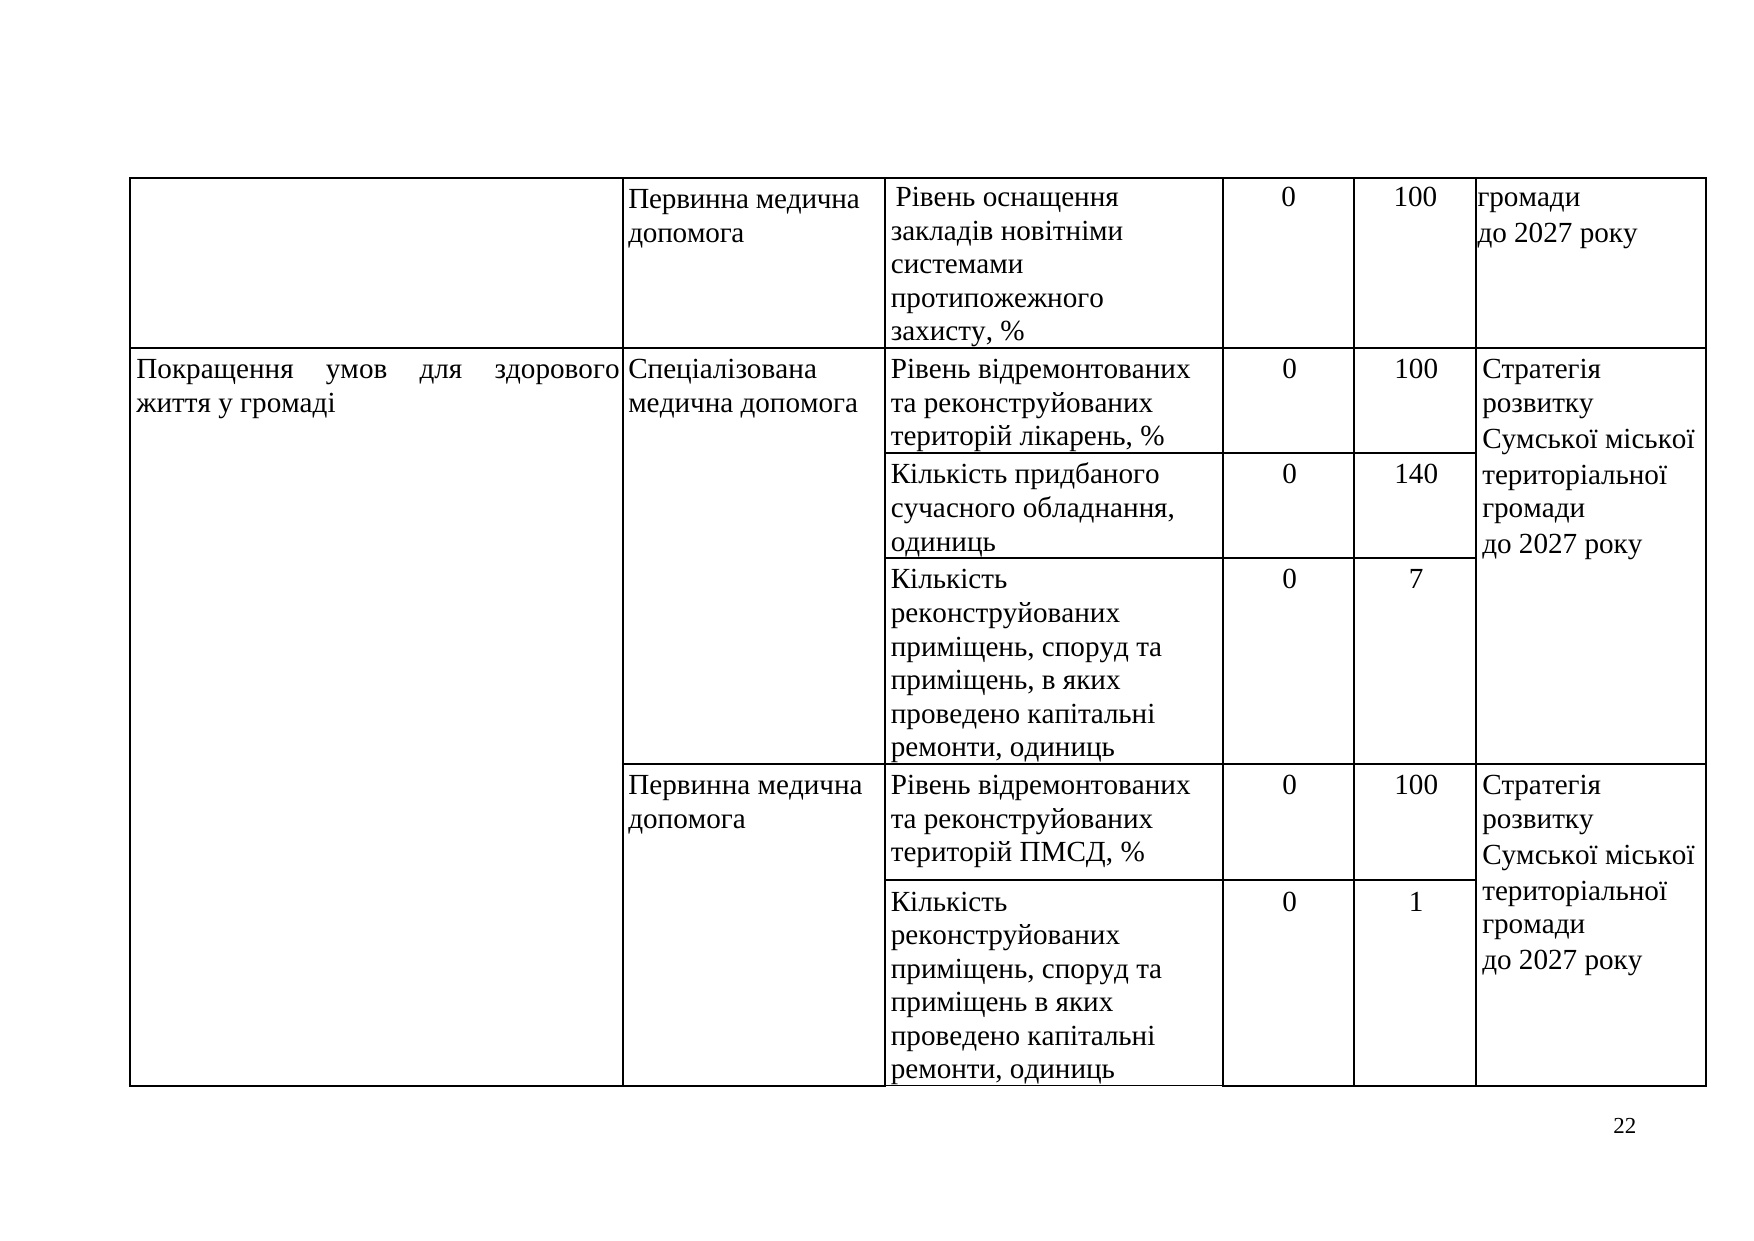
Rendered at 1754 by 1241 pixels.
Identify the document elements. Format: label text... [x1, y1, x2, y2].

table_cell Рівень відремонтованих та реконструйованих територій ПМСД, % [886, 765, 1222, 879]
table_cell Стратегія розвитку Сумської міської територіальної громади до 2027 року [1477, 349, 1705, 763]
table_cell 0 [1224, 179, 1353, 347]
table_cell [886, 179, 1222, 347]
table_cell Стратегія розвитку Сумської міської територіальної громади до 2027 року [1477, 765, 1705, 1085]
table_cell 0 [1224, 349, 1353, 452]
table_cell 100 [1355, 765, 1475, 879]
table_cell Кількість реконструйованих приміщень, споруд та приміщень, в яких проведено капітальні ремонти, одиниць [886, 559, 1222, 763]
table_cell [131, 179, 622, 347]
table_cell Кількість реконструйованих приміщень, споруд та приміщень в яких проведено капітальні ремонти, одиниць [886, 881, 1222, 1085]
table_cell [1477, 179, 1705, 347]
table_cell Спеціалізована медична допомога [624, 349, 884, 763]
table_cell 140 [1355, 454, 1475, 557]
table_cell 100 [1355, 179, 1475, 347]
table_cell Первинна медична допомога [624, 179, 884, 347]
table_cell 0 [1224, 765, 1353, 879]
table_cell 7 [1355, 559, 1475, 763]
table_cell 0 [1224, 454, 1353, 557]
table_cell 1 [1355, 881, 1475, 1085]
table_cell Кількість придбаного сучасного обладнання, одиниць [886, 454, 1222, 557]
table_cell Покращення умов для здорового життя у громаді [131, 349, 622, 1085]
table_cell 0 [1224, 881, 1353, 1085]
table_cell 100 [1355, 349, 1475, 452]
table_cell 0 [1224, 559, 1353, 763]
table_cell Первинна медична допомога [624, 765, 884, 1085]
table_cell Рівень відремонтованих та реконструйованих територій лікарень, % [886, 349, 1222, 452]
